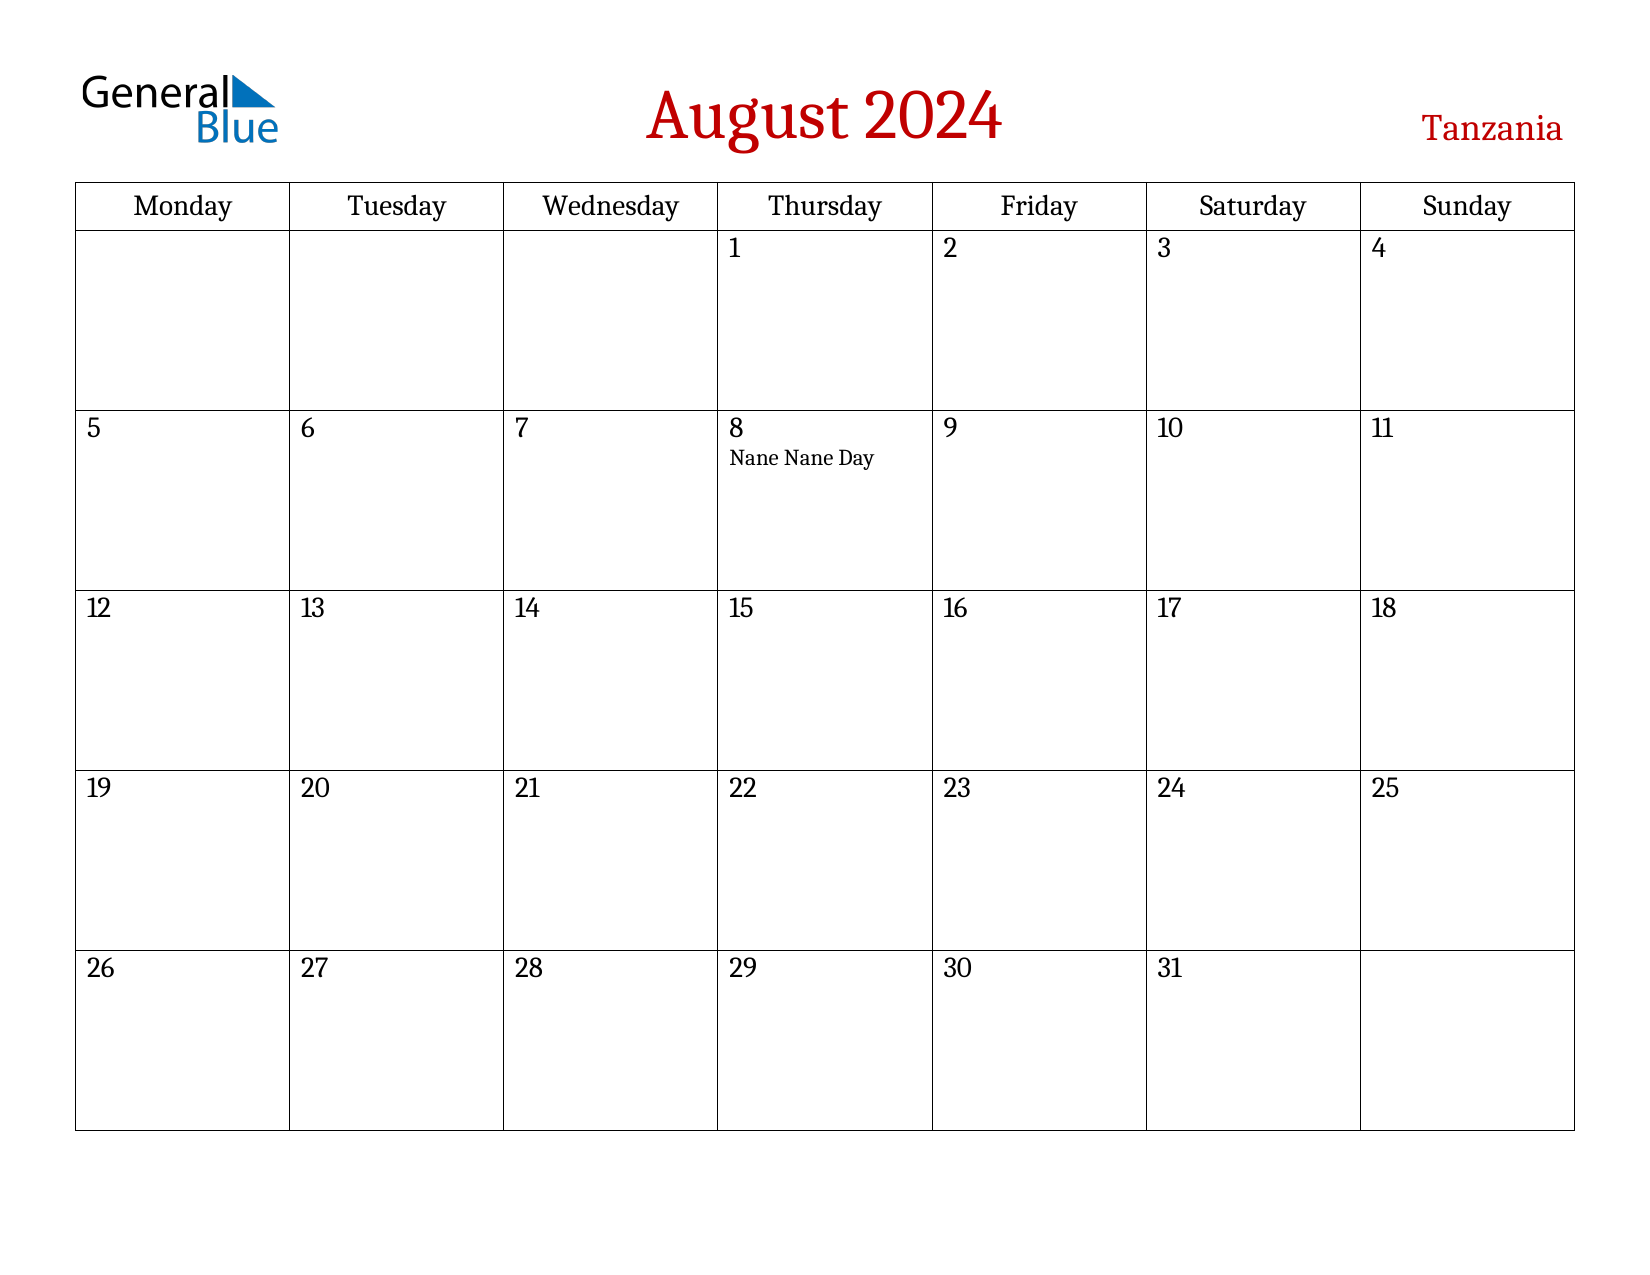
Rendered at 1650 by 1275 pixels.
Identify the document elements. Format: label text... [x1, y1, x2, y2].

table_cell 6 [290, 411, 503, 444]
table_cell 23 [933, 771, 1146, 805]
table_cell 21 [504, 771, 717, 805]
table_cell [1361, 985, 1574, 1130]
picture [82, 75, 278, 143]
table_cell [504, 445, 717, 590]
table_cell 15 [718, 591, 932, 625]
table_header August 2024 [504, 75, 1146, 182]
table_cell [1361, 805, 1574, 950]
table_cell 19 [76, 771, 289, 805]
table_cell 25 [1361, 771, 1574, 805]
table_header [76, 75, 503, 182]
table_cell [504, 265, 717, 410]
table_cell 4 [1361, 231, 1574, 264]
table_cell 10 [1147, 411, 1360, 444]
table_cell 5 [76, 411, 289, 444]
table_cell [76, 265, 289, 410]
table_cell [933, 265, 1146, 410]
table_cell [718, 805, 932, 950]
table_cell [933, 625, 1146, 770]
table_cell [1361, 951, 1574, 985]
table_cell 24 [1147, 771, 1360, 805]
table_cell [504, 625, 717, 770]
table_cell 31 [1147, 951, 1360, 985]
table_cell 30 [933, 951, 1146, 985]
table_cell 1 [718, 231, 932, 264]
table_cell [76, 231, 289, 264]
table_cell [76, 805, 289, 950]
table_cell 29 [718, 951, 932, 985]
table_cell [504, 231, 717, 264]
table_cell Thursday [718, 183, 932, 230]
table_cell [1361, 265, 1574, 410]
table_cell [1147, 265, 1360, 410]
table_cell Sunday [1361, 183, 1574, 230]
table_cell [290, 265, 503, 410]
table_cell 13 [290, 591, 503, 625]
table_cell 16 [933, 591, 1146, 625]
table_cell [290, 231, 503, 264]
table_cell [1361, 445, 1574, 590]
table_cell [76, 985, 289, 1130]
table_cell [76, 625, 289, 770]
table_cell 11 [1361, 411, 1574, 444]
table_cell 18 [1361, 591, 1574, 625]
table_cell 3 [1147, 231, 1360, 264]
table_cell 22 [718, 771, 932, 805]
table_cell Tuesday [290, 183, 503, 230]
table_cell [504, 985, 717, 1130]
table_cell [718, 625, 932, 770]
table_cell [76, 445, 289, 590]
table_cell [290, 625, 503, 770]
table_cell 2 [933, 231, 1146, 264]
table_cell [290, 985, 503, 1130]
table_cell [1361, 625, 1574, 770]
table_cell [1147, 805, 1360, 950]
table_cell [504, 805, 717, 950]
table_cell [1147, 445, 1360, 590]
table_cell Friday [933, 183, 1146, 230]
table_cell 26 [76, 951, 289, 985]
table_cell [718, 985, 932, 1130]
table_cell 17 [1147, 591, 1360, 625]
table_cell 20 [290, 771, 503, 805]
table_cell 7 [504, 411, 717, 444]
table_cell 27 [290, 951, 503, 985]
table_cell [718, 265, 932, 410]
table_cell [1147, 985, 1360, 1130]
table_cell 9 [933, 411, 1146, 444]
table_cell 14 [504, 591, 717, 625]
table_cell [933, 445, 1146, 590]
table_cell [290, 445, 503, 590]
table_cell Nane Nane Day [718, 445, 932, 590]
table_cell [933, 805, 1146, 950]
table_cell [290, 805, 503, 950]
table_cell Wednesday [504, 183, 717, 230]
table_cell [1147, 625, 1360, 770]
table_cell 8 [718, 411, 932, 444]
table_cell Saturday [1147, 183, 1360, 230]
table_header Tanzania [1146, 75, 1574, 182]
table_cell 12 [76, 591, 289, 625]
table_cell 28 [504, 951, 717, 985]
table_cell Monday [76, 183, 289, 230]
table_cell [933, 985, 1146, 1130]
